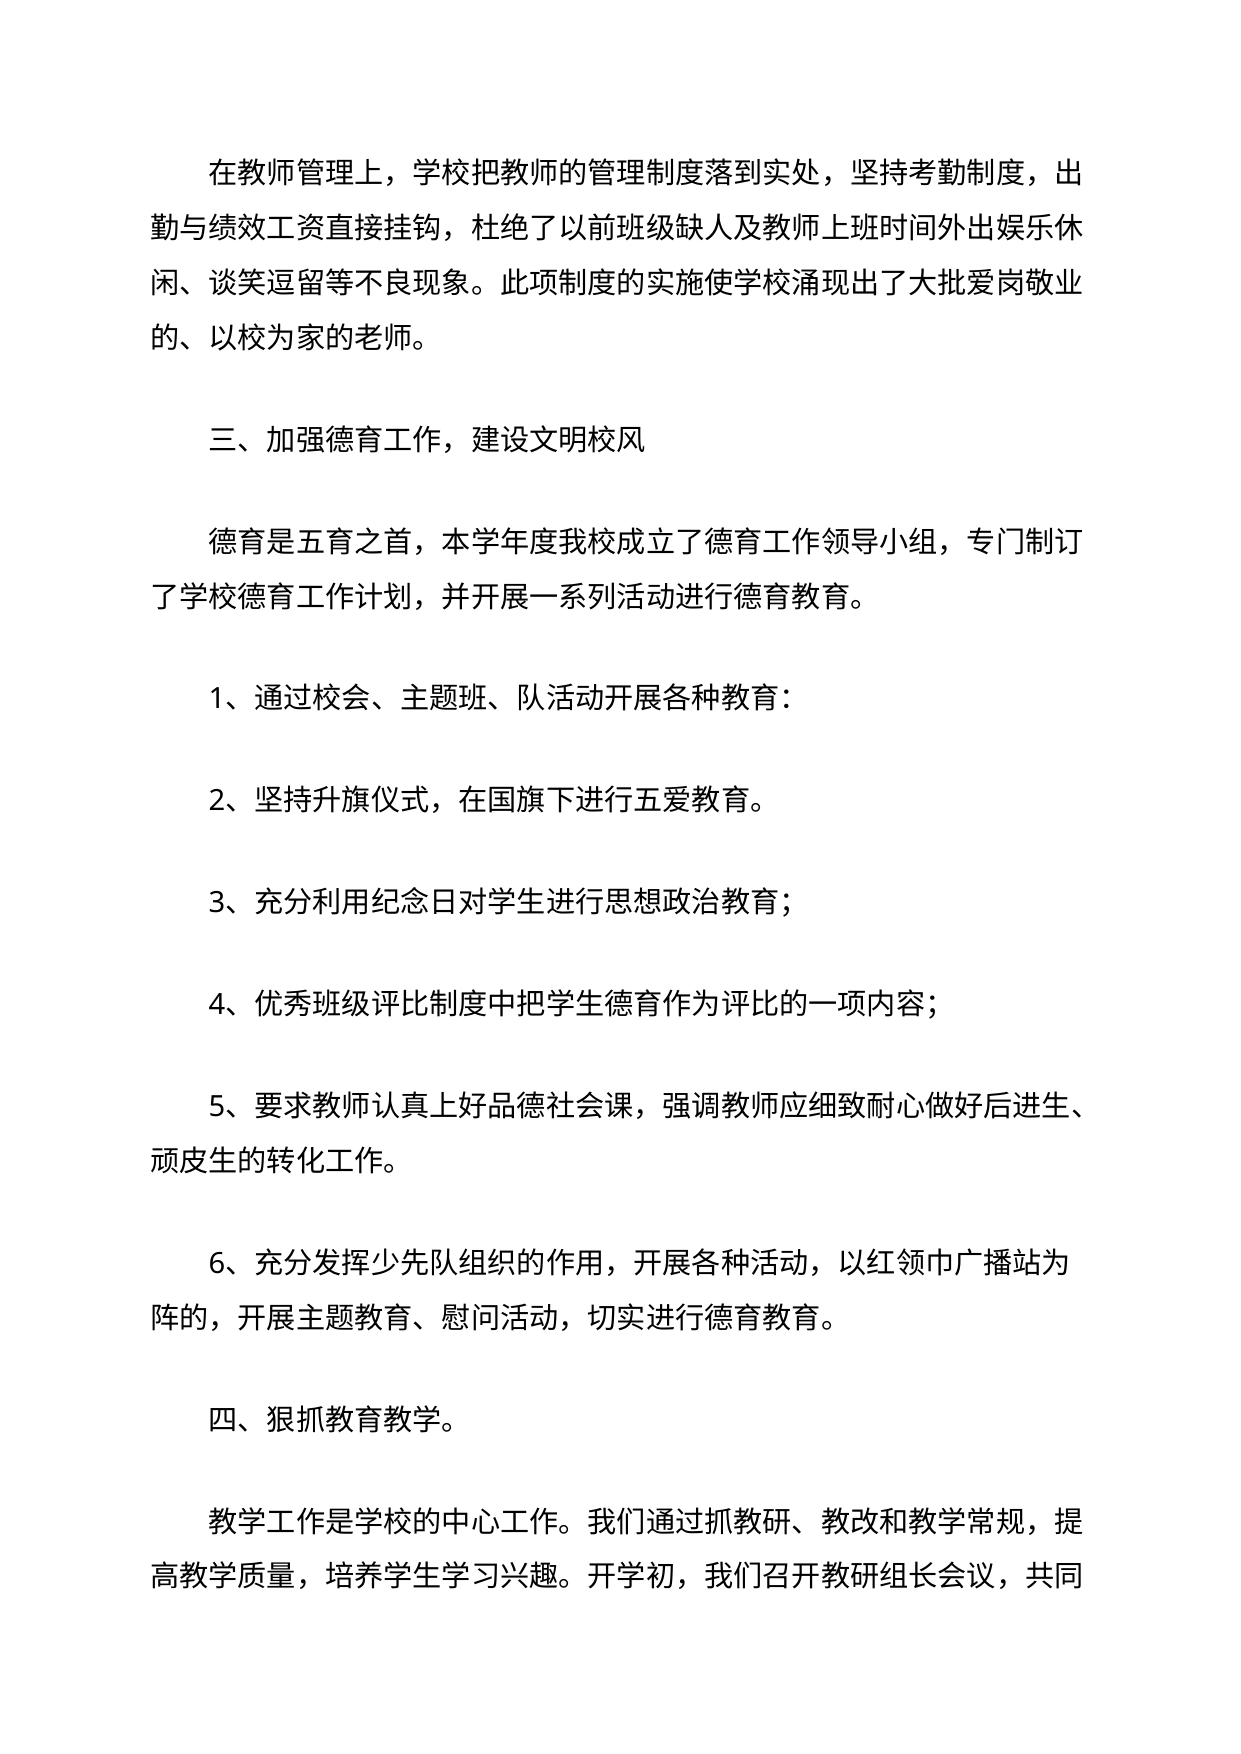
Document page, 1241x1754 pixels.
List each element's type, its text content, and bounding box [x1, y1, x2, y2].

text 4、优秀班级评比制度中把学生德育作为评比的一项内容； [150, 981, 1090, 1023]
text 在教师管理上，学校把教师的管理制度落到实处，坚持考勤制度，出勤与绩效工资直接挂钩，杜绝了以前班级缺人及教师上班时间外出娱乐休闲、谈笑逗留等不良现象。此项制度的实施使学校涌现出了大批爱岗敬业的、以校为家的老师。 [150, 150, 1090, 357]
text 德育是五育之首，本学年度我校成立了德育工作领导小组，专门制订了学校德育工作计划，并开展一系列活动进行德育教育。 [150, 518, 1090, 615]
text 三、加强德育工作，建设文明校风 [150, 416, 1090, 459]
text 6、充分发挥少先队组织的作用，开展各种活动，以红领巾广播站为阵的，开展主题教育、慰问活动，切实进行德育教育。 [150, 1239, 1090, 1337]
text 四、狠抓教育教学。 [150, 1396, 1090, 1439]
text 1、通过校会、主题班、队活动开展各种教育： [150, 675, 1090, 717]
text 3、充分利用纪念日对学生进行思想政治教育； [150, 879, 1090, 921]
text 5、要求教师认真上好品德社会课，强调教师应细致耐心做好后进生、顽皮生的转化工作。 [150, 1083, 1090, 1180]
text 2、坚持升旗仪式，在国旗下进行五爱教育。 [150, 777, 1090, 819]
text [150, 1498, 1090, 1595]
